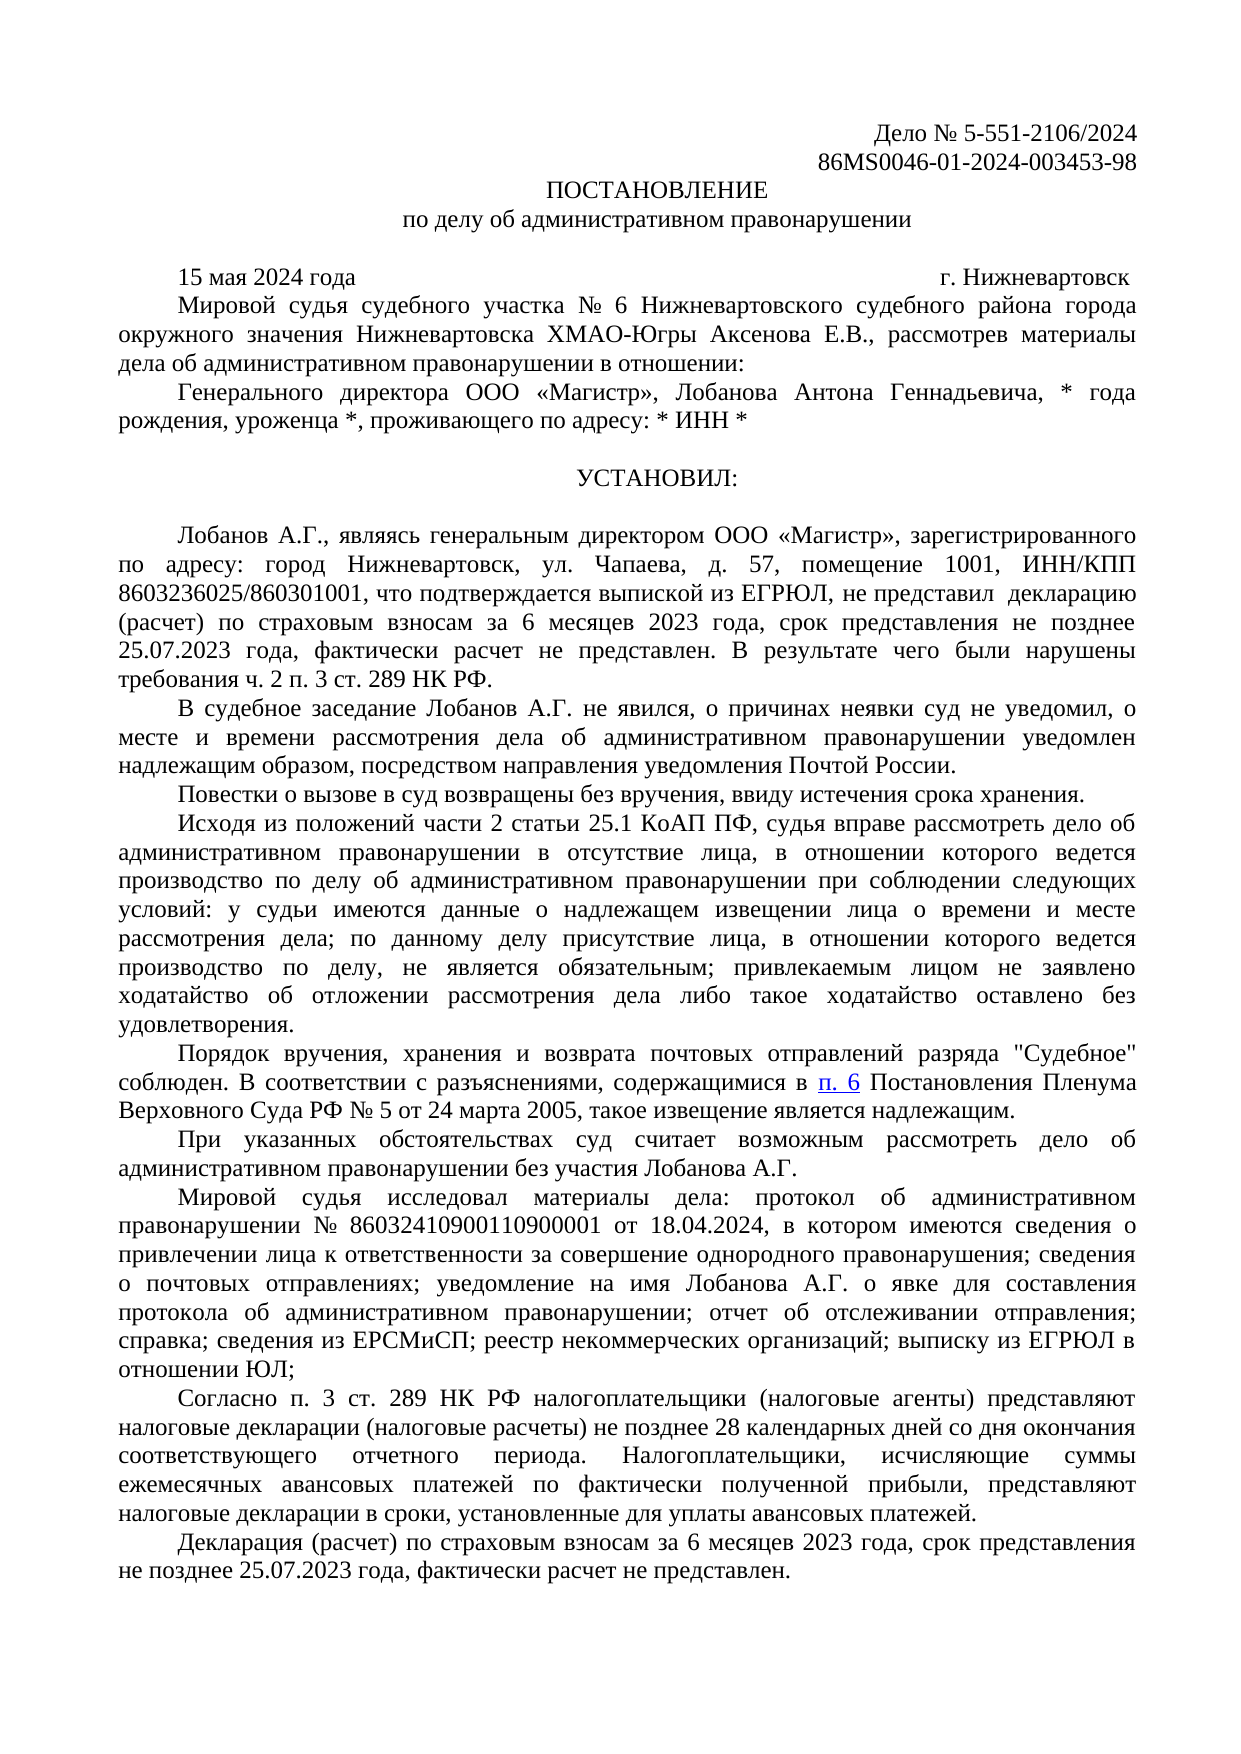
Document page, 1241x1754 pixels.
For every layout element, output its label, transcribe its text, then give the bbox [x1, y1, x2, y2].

text 86MS0046-01-2024-003453-98 [118, 147, 1137, 176]
text по делу об административном правонарушении [118, 204, 1137, 233]
text Генерального директора ООО «Магистр», Лобанова Антона Геннадьевича, * года рождения, уроженца *, проживающего по адресу: * ИНН * [118, 377, 1137, 434]
text Повестки о вызове в суд возвращены без вручения, ввиду истечения срока хранения. [118, 779, 1137, 808]
text Мировой судья судебного участка № 6 Нижневартовского судебного района города окружного значения Нижневартовска ХМАО-Югры Аксенова Е.В., рассмотрев материалы дела об административном правонарушении в отношении: [118, 291, 1137, 377]
text Декларация (расчет) по страховым взносам за 6 месяцев 2023 года, срок представления не позднее 25.07.2023 года, фактически расчет не представлен. [118, 1527, 1137, 1584]
text В судебное заседание Лобанов А.Г. не явился, о причинах неявки суд не уведомил, о месте и времени рассмотрения дела об административном правонарушении уведомлен надлежащим образом, посредством направления уведомления Почтой России. [118, 693, 1137, 779]
text 15 мая 2024 года г. Нижневартовск [118, 262, 1137, 291]
text ПОСТАНОВЛЕНИЕ [118, 176, 1137, 204]
text Дело № 5-551-2106/2024 [118, 118, 1137, 147]
text Порядок вручения, хранения и возврата почтовых отправлений разряда "Судебное" соблюден. В соответствии с разъяснениями, содержащимися в п. 6 Постановления Пленума Верховного Суда РФ № 5 от 24 марта 2005, такое извещение является надлежащим. [118, 1038, 1137, 1124]
text УСТАНОВИЛ: [118, 463, 1137, 492]
text Исходя из положений части 2 статьи 25.1 КоАП ПФ, судья вправе рассмотреть дело об административном правонарушении в отсутствие лица, в отношении которого ведется производство по делу об административном правонарушении при соблюдении следующих условий: у судьи имеются данные о надлежащем извещении лица о времени и месте рассмотрения дела; по данному делу присутствие лица, в отношении которого ведется производство по делу, не является обязательным; привлекаемым лицом не заявлено ходатайство об отложении рассмотрения дела либо такое ходатайство оставлено без удовлетворения. [118, 808, 1137, 1038]
text При указанных обстоятельствах суд считает возможным рассмотреть дело об административном правонарушении без участия Лобанова А.Г. [118, 1124, 1137, 1182]
text Мировой судья исследовал материалы дела: протокол об административном правонарушении № 86032410900110900001 от 18.04.2024, в котором имеются сведения о привлечении лица к ответственности за совершение однородного правонарушения; сведения о почтовых отправлениях; уведомление на имя Лобанова А.Г. о явке для составления протокола об административном правонарушении; отчет об отслеживании отправления; справка; сведения из ЕРСМиСП; реестр некоммерческих организаций; выписку из ЕГРЮЛ в отношении ЮЛ; [118, 1182, 1137, 1383]
text Согласно п. 3 ст. 289 НК РФ налогоплательщики (налоговые агенты) представляют налоговые декларации (налоговые расчеты) не позднее 28 календарных дней со дня окончания соответствующего отчетного периода. Налогоплательщики, исчисляющие суммы ежемесячных авансовых платежей по фактически полученной прибыли, представляют налоговые декларации в сроки, установленные для уплаты авансовых платежей. [118, 1383, 1137, 1527]
text Лобанов А.Г., являясь генеральным директором ООО «Магистр», зарегистрированного по адресу: город Нижневартовск, ул. Чапаева, д. 57, помещение 1001, ИНН/КПП 8603236025/860301001, что подтверждается выпиской из ЕГРЮЛ, не представил декларацию (расчет) по страховым взносам за 6 месяцев 2023 года, срок представления не позднее 25.07.2023 года, фактически расчет не представлен. В результате чего были нарушены требования ч. 2 п. 3 ст. 289 НК РФ. [118, 521, 1137, 693]
